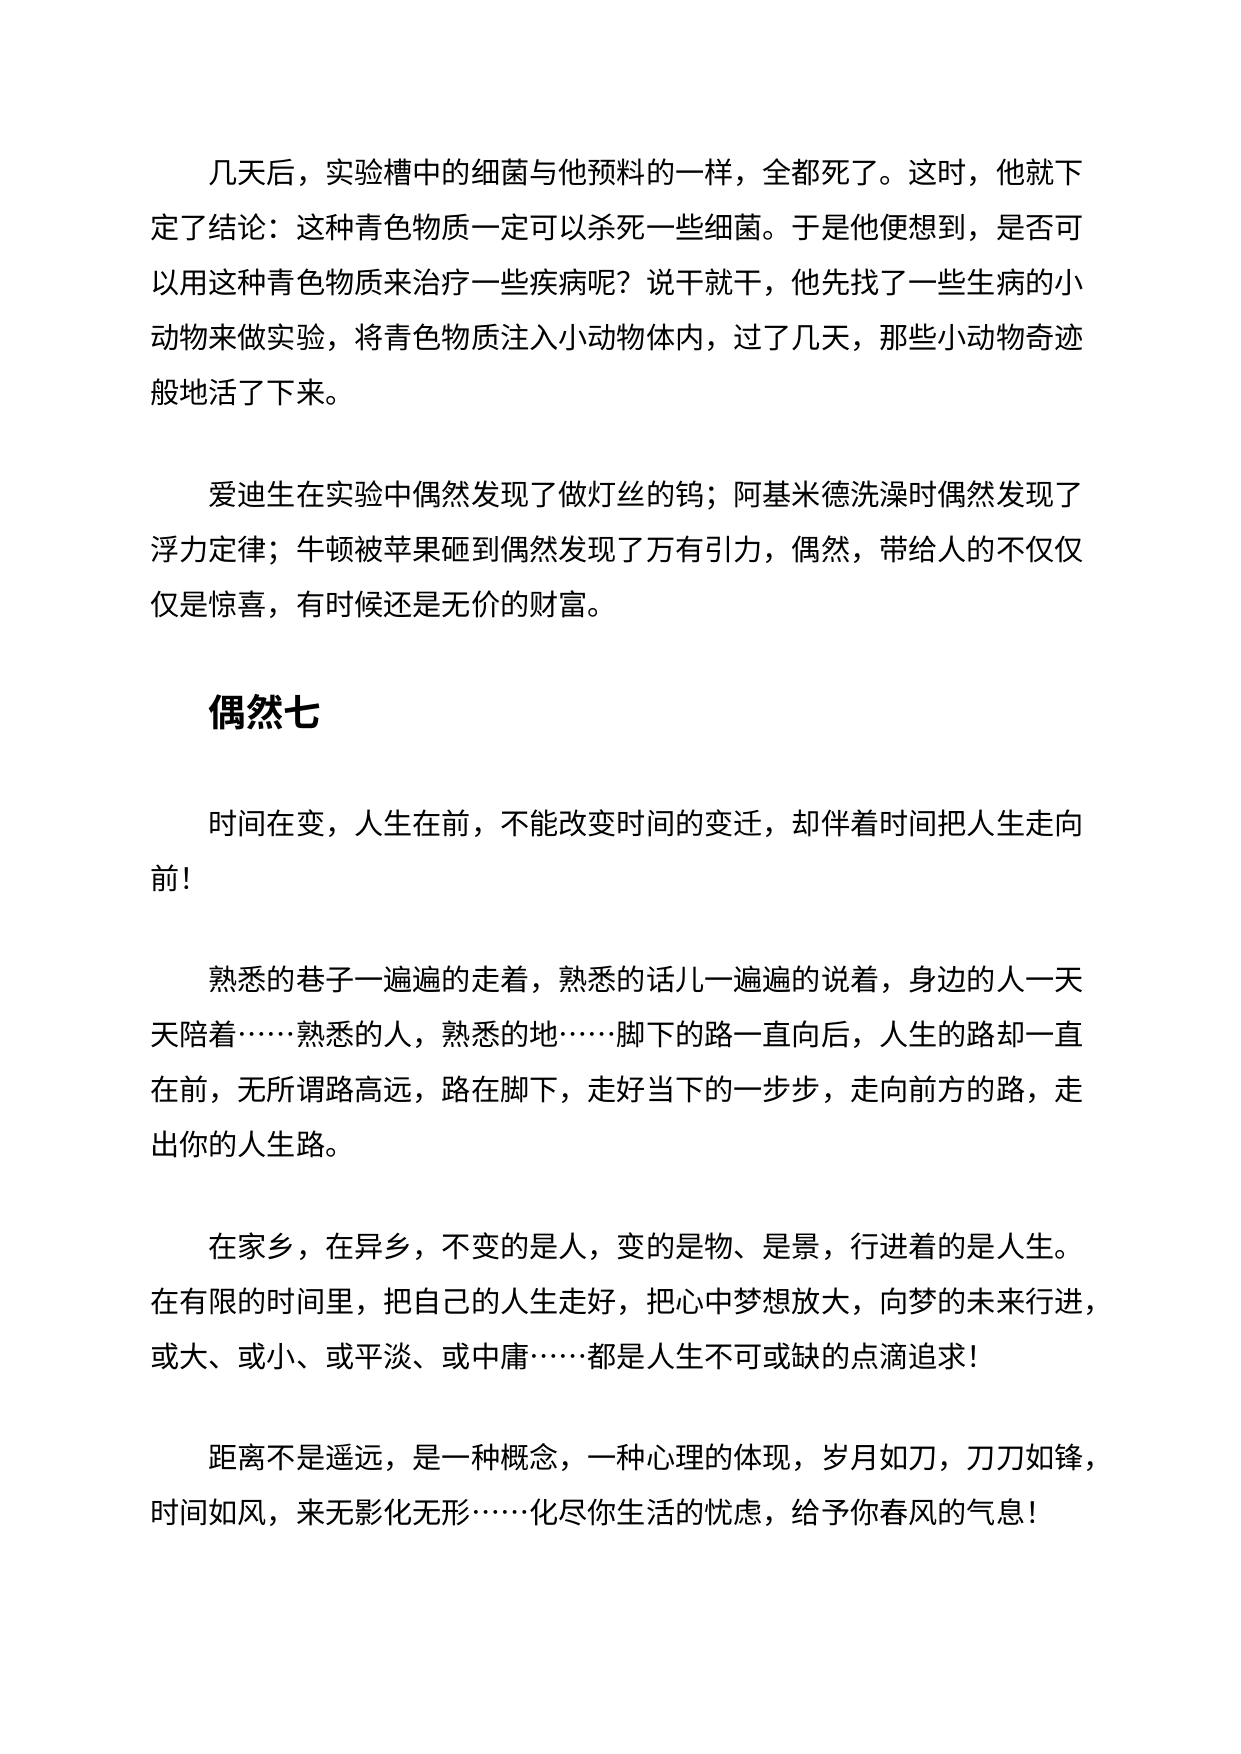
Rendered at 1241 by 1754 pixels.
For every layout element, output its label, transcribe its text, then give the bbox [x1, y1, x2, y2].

text 偶然七 [150, 683, 1090, 737]
text 熟悉的巷子一遍遍的走着，熟悉的话儿一遍遍的说着，身边的人一天天陪着……熟悉的人，熟悉的地……脚下的路一直向后，人生的路却一直在前，无所谓路高远，路在脚下，走好当下的一步步，走向前方的路，走出你的人生路。 [150, 957, 1090, 1164]
text 爱迪生在实验中偶然发现了做灯丝的钨；阿基米德洗澡时偶然发现了浮力定律；牛顿被苹果砸到偶然发现了万有引力，偶然，带给人的不仅仅仅是惊喜，有时候还是无价的财富。 [150, 471, 1090, 623]
text 几天后，实验槽中的细菌与他预料的一样，全都死了。这时，他就下定了结论：这种青色物质一定可以杀死一些细菌。于是他便想到，是否可以用这种青色物质来治疗一些疾病呢？说干就干，他先找了一些生病的小动物来做实验，将青色物质注入小动物体内，过了几天，那些小动物奇迹般地活了下来。 [150, 150, 1090, 412]
text 时间在变，人生在前，不能改变时间的变迁，却伴着时间把人生走向前！ [150, 800, 1090, 897]
text 在家乡，在异乡，不变的是人，变的是物、是景，行进着的是人生。在有限的时间里，把自己的人生走好，把心中梦想放大，向梦的未来行进，或大、或小、或平淡、或中庸……都是人生不可或缺的点滴追求！ [150, 1223, 1090, 1376]
text 距离不是遥远，是一种概念，一种心理的体现，岁月如刀，刀刀如锋，时间如风，来无影化无形……化尽你生活的忧虑，给予你春风的气息！ [150, 1435, 1090, 1532]
